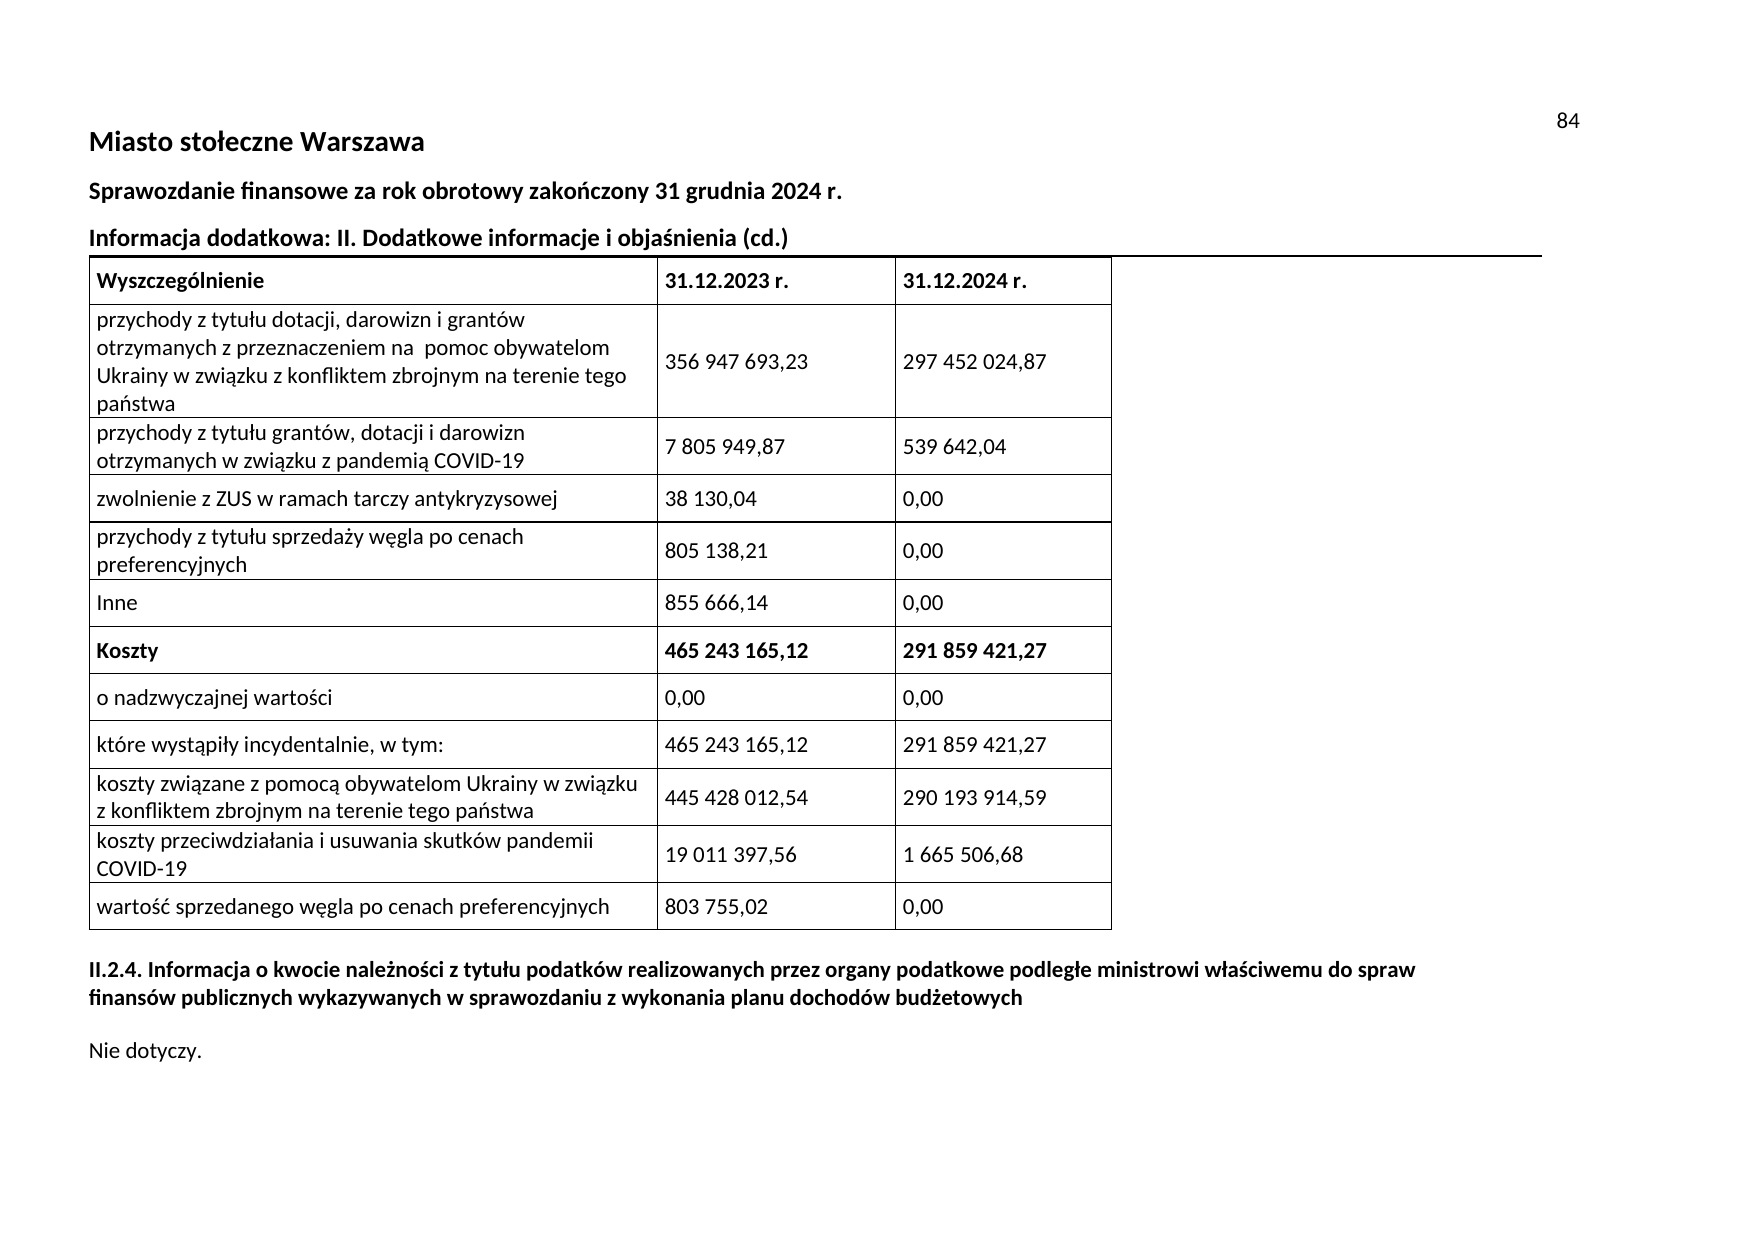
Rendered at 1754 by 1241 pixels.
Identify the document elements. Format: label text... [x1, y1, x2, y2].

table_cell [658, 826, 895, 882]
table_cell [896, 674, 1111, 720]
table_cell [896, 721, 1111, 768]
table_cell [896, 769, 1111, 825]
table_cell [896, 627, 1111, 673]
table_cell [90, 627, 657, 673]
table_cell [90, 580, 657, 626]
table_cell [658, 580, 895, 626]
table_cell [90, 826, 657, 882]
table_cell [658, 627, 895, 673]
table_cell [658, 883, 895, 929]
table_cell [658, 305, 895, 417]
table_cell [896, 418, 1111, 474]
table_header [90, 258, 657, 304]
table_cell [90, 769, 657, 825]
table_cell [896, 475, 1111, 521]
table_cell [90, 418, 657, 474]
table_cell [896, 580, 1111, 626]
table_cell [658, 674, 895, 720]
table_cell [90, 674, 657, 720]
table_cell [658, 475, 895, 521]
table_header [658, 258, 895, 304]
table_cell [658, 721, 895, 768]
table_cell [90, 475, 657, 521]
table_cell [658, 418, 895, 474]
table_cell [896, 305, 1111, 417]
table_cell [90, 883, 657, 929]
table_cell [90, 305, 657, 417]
text II.2.4. Informacja o kwocie należności z tytułu podatków realizowanych przez organy podatkowe podległe ministrowi właściwemu do spraw finansów publicznych wykazywanych w sprawozdaniu z wykonania planu dochodów budżetowych [89, 955, 1491, 1011]
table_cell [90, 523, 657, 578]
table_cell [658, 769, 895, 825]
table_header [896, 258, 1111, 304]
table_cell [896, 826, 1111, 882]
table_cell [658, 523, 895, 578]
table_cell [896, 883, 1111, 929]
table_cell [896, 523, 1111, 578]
text Nie dotyczy. [89, 1036, 1580, 1064]
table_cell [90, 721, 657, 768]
